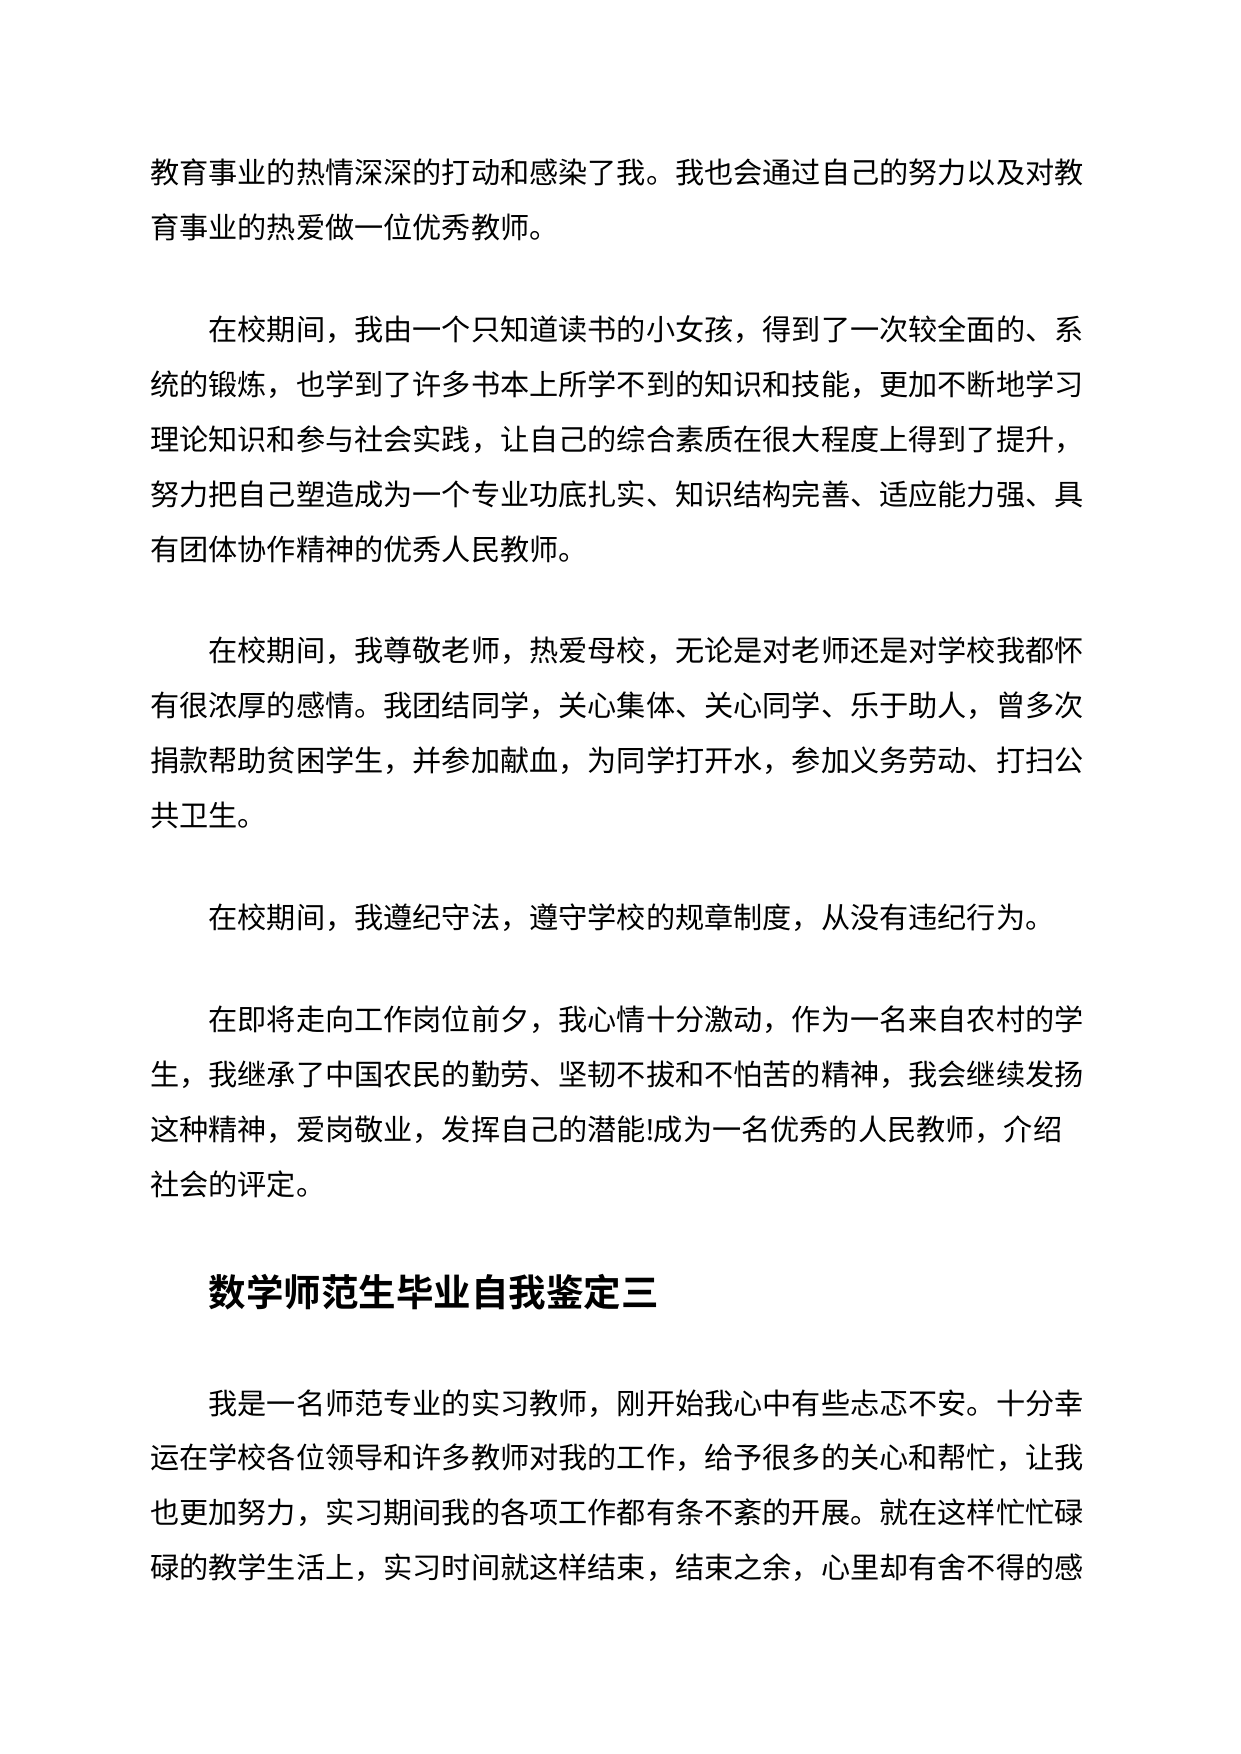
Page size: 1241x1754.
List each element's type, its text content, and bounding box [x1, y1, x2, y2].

text 在即将走向工作岗位前夕，我心情十分激动，作为一名来自农村的学生，我继承了中国农民的勤劳、坚韧不拔和不怕苦的精神，我会继续发扬这种精神，爱岗敬业，发挥自己的潜能!成为一名优秀的人民教师，介绍社会的评定。 [150, 996, 1090, 1203]
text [150, 1380, 1090, 1587]
text 数学师范生毕业自我鉴定三 [150, 1263, 1090, 1317]
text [150, 150, 1090, 247]
text 在校期间，我尊敬老师，热爱母校，无论是对老师还是对学校我都怀有很浓厚的感情。我团结同学，关心集体、关心同学、乐于助人，曾多次捐款帮助贫困学生，并参加献血，为同学打开水，参加义务劳动、打扫公共卫生。 [150, 628, 1090, 835]
text 在校期间，我遵纪守法，遵守学校的规章制度，从没有违纪行为。 [150, 894, 1090, 937]
text 在校期间，我由一个只知道读书的小女孩，得到了一次较全面的、系统的锻炼，也学到了许多书本上所学不到的知识和技能，更加不断地学习理论知识和参与社会实践，让自己的综合素质在很大程度上得到了提升，努力把自己塑造成为一个专业功底扎实、知识结构完善、适应能力强、具有团体协作精神的优秀人民教师。 [150, 307, 1090, 568]
